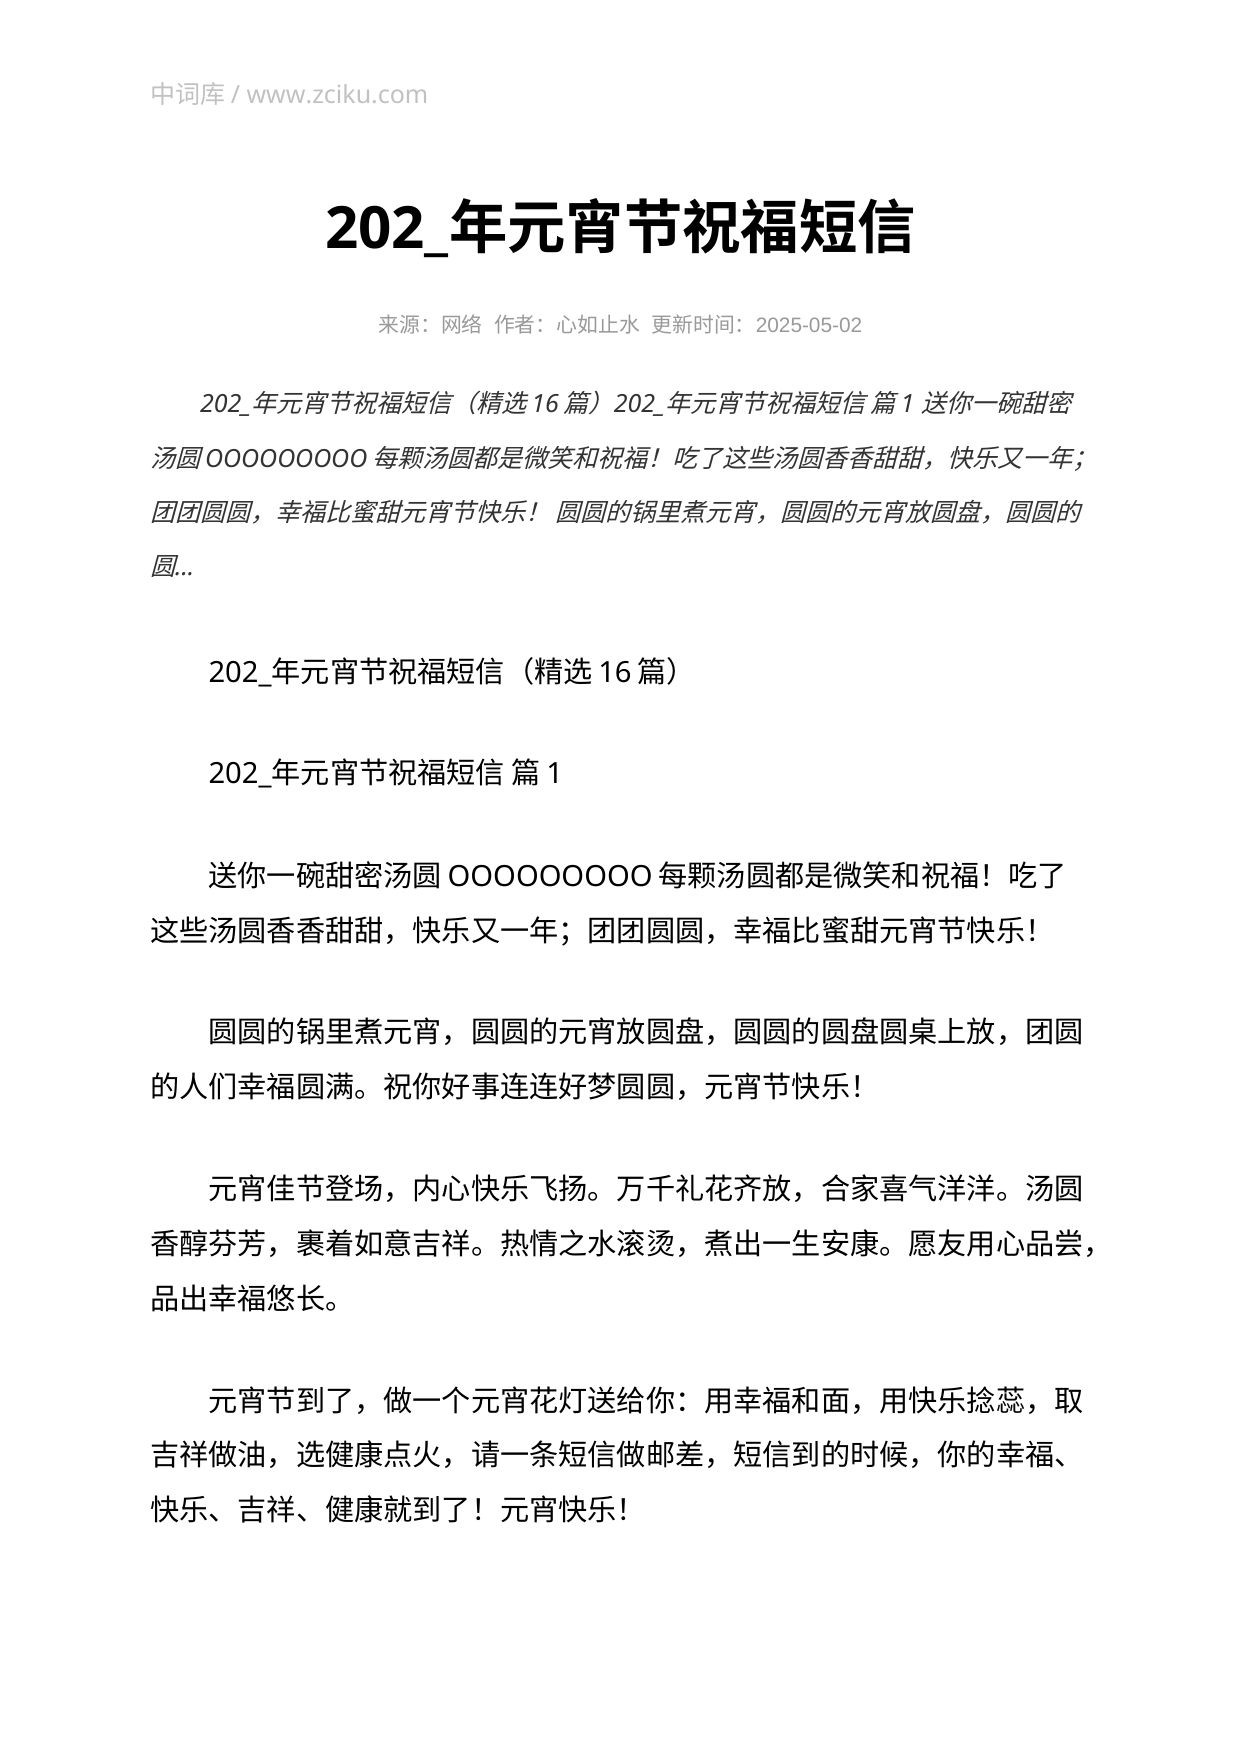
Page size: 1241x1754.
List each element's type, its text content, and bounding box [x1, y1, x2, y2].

subtitle 202_年元宵节祝福短信 [150, 181, 1090, 266]
text 圆圆的锅里煮元宵，圆圆的元宵放圆盘，圆圆的圆盘圆桌上放，团圆的人们幸福圆满。祝你好事连连好梦圆圆，元宵节快乐！ [150, 1009, 1090, 1106]
text 元宵佳节登场，内心快乐飞扬。万千礼花齐放，合家喜气洋洋。汤圆香醇芬芳，裹着如意吉祥。热情之水滚烫，煮出一生安康。愿友用心品尝，品出幸福悠长。 [150, 1166, 1090, 1318]
text 送你一碗甜密汤圆OOOOOOOOO每颗汤圆都是微笑和祝福！吃了这些汤圆香香甜甜，快乐又一年；团团圆圆，幸福比蜜甜元宵节快乐！ [150, 852, 1090, 949]
text 202_年元宵节祝福短信（精选16篇）202_年元宵节祝福短信 篇1 送你一碗甜密汤圆OOOOOOOOO每颗汤圆都是微笑和祝福！吃了这些汤圆香香甜甜，快乐又一年；团团圆圆，幸福比蜜甜元宵节快乐！ 圆圆的锅里煮元宵，圆圆的元宵放圆盘，圆圆的圆... [150, 384, 1090, 583]
text 来源：网络 作者：心如止水 更新时间：2025-05-02 [150, 313, 1090, 337]
text 202_年元宵节祝福短信（精选16篇） [150, 648, 1090, 691]
text 202_年元宵节祝福短信 篇1 [150, 750, 1090, 792]
text 元宵节到了，做一个元宵花灯送给你：用幸福和面，用快乐捻蕊，取吉祥做油，选健康点火，请一条短信做邮差，短信到的时候，你的幸福、快乐、吉祥、健康就到了！元宵快乐！ [150, 1377, 1090, 1529]
